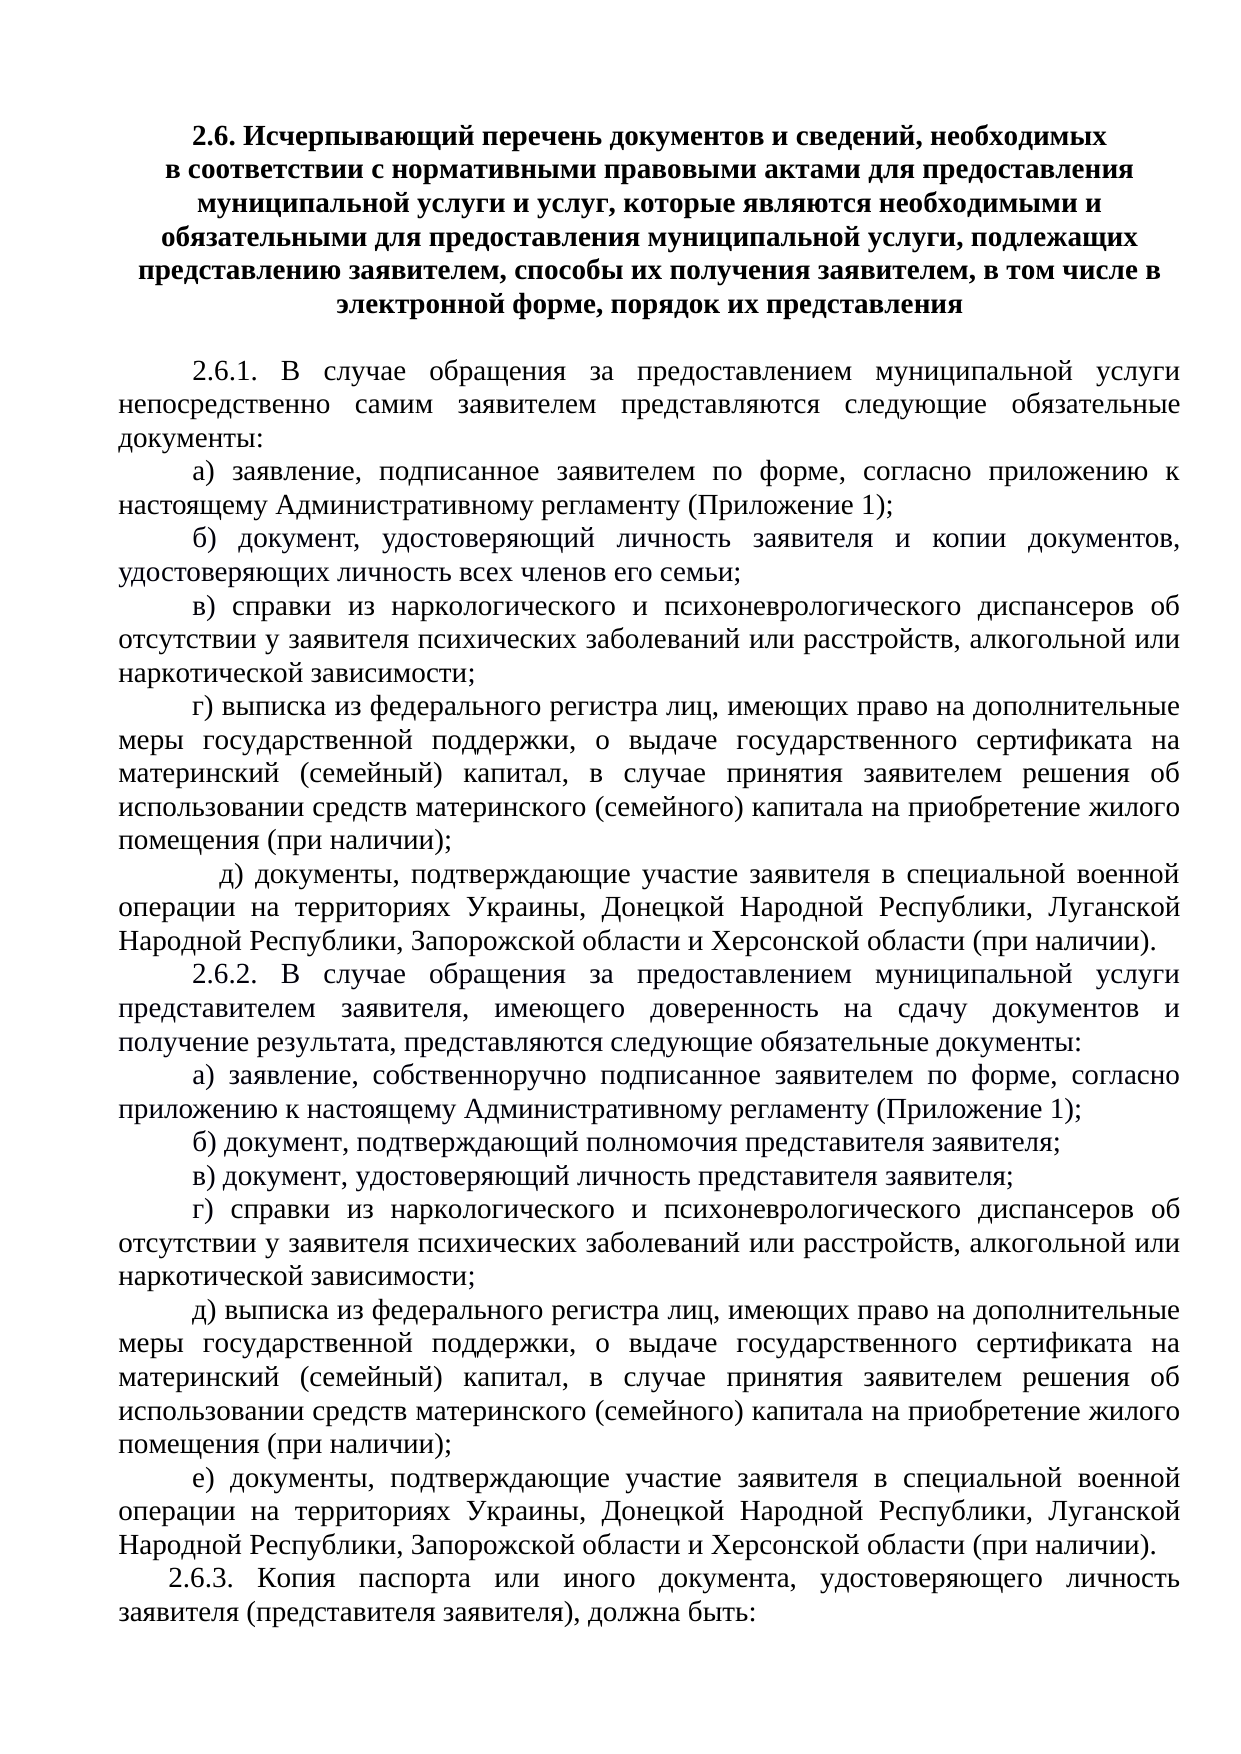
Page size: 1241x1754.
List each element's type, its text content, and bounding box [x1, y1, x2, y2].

text б) документ, удостоверяющий личность заявителя и копии документов, удостоверяющих личность всех членов его семьи; [118, 521, 1181, 588]
text в соответствии с нормативными правовыми актами для предоставления муниципальной услуги и услуг, которые являются необходимыми и обязательными для предоставления муниципальной услуги, подлежащих представлению заявителем, способы их получения заявителем, в том числе в электронной форме, порядок их представления [118, 152, 1181, 319]
text 2.6.2. В случае обращения за предоставлением муниципальной услуги представителем заявителя, имеющего доверенность на сдачу документов и получение результата, представляются следующие обязательные документы: [118, 957, 1181, 1057]
text г) справки из наркологического и психоневрологического диспансеров об отсутствии у заявителя психических заболеваний или расстройств, алкогольной или наркотической зависимости; [118, 1191, 1181, 1292]
text г) выписка из федерального регистра лиц, имеющих право на дополнительные меры государственной поддержки, о выдаче государственного сертификата на материнский (семейный) капитал, в случае принятия заявителем решения об использовании средств материнского (семейного) капитала на приобретение жилого помещения (при наличии); [118, 688, 1181, 856]
text д) выписка из федерального регистра лиц, имеющих право на дополнительные меры государственной поддержки, о выдаче государственного сертификата на материнский (семейный) капитал, в случае принятия заявителем решения об использовании средств материнского (семейного) капитала на приобретение жилого помещения (при наличии); [118, 1292, 1181, 1460]
text 2.6.3. Копия паспорта или иного документа, удостоверяющего личность заявителя (представителя заявителя), должна быть: [118, 1560, 1181, 1627]
text д) документы, подтверждающие участие заявителя в специальной военной операции на территориях Украины, Донецкой Народной Республики, Луганской Народной Республики, Запорожской области и Херсонской области (при наличии). [118, 856, 1181, 957]
text 2.6. Исчерпывающий перечень документов и сведений, необходимых [118, 118, 1181, 152]
text 2.6.1. В случае обращения за предоставлением муниципальной услуги непосредственно самим заявителем представляются следующие обязательные документы: [118, 353, 1181, 453]
text в) документ, удостоверяющий личность представителя заявителя; [118, 1158, 1181, 1191]
text б) документ, подтверждающий полномочия представителя заявителя; [118, 1124, 1181, 1158]
text а) заявление, собственноручно подписанное заявителем по форме, согласно приложению к настоящему Административному регламенту (Приложение 1); [118, 1057, 1181, 1124]
text е) документы, подтверждающие участие заявителя в специальной военной операции на территориях Украины, Донецкой Народной Республики, Луганской Народной Республики, Запорожской области и Херсонской области (при наличии). [118, 1460, 1181, 1560]
text в) справки из наркологического и психоневрологического диспансеров об отсутствии у заявителя психических заболеваний или расстройств, алкогольной или наркотической зависимости; [118, 588, 1181, 688]
text а) заявление, подписанное заявителем по форме, согласно приложению к настоящему Административному регламенту (Приложение 1); [118, 453, 1181, 521]
